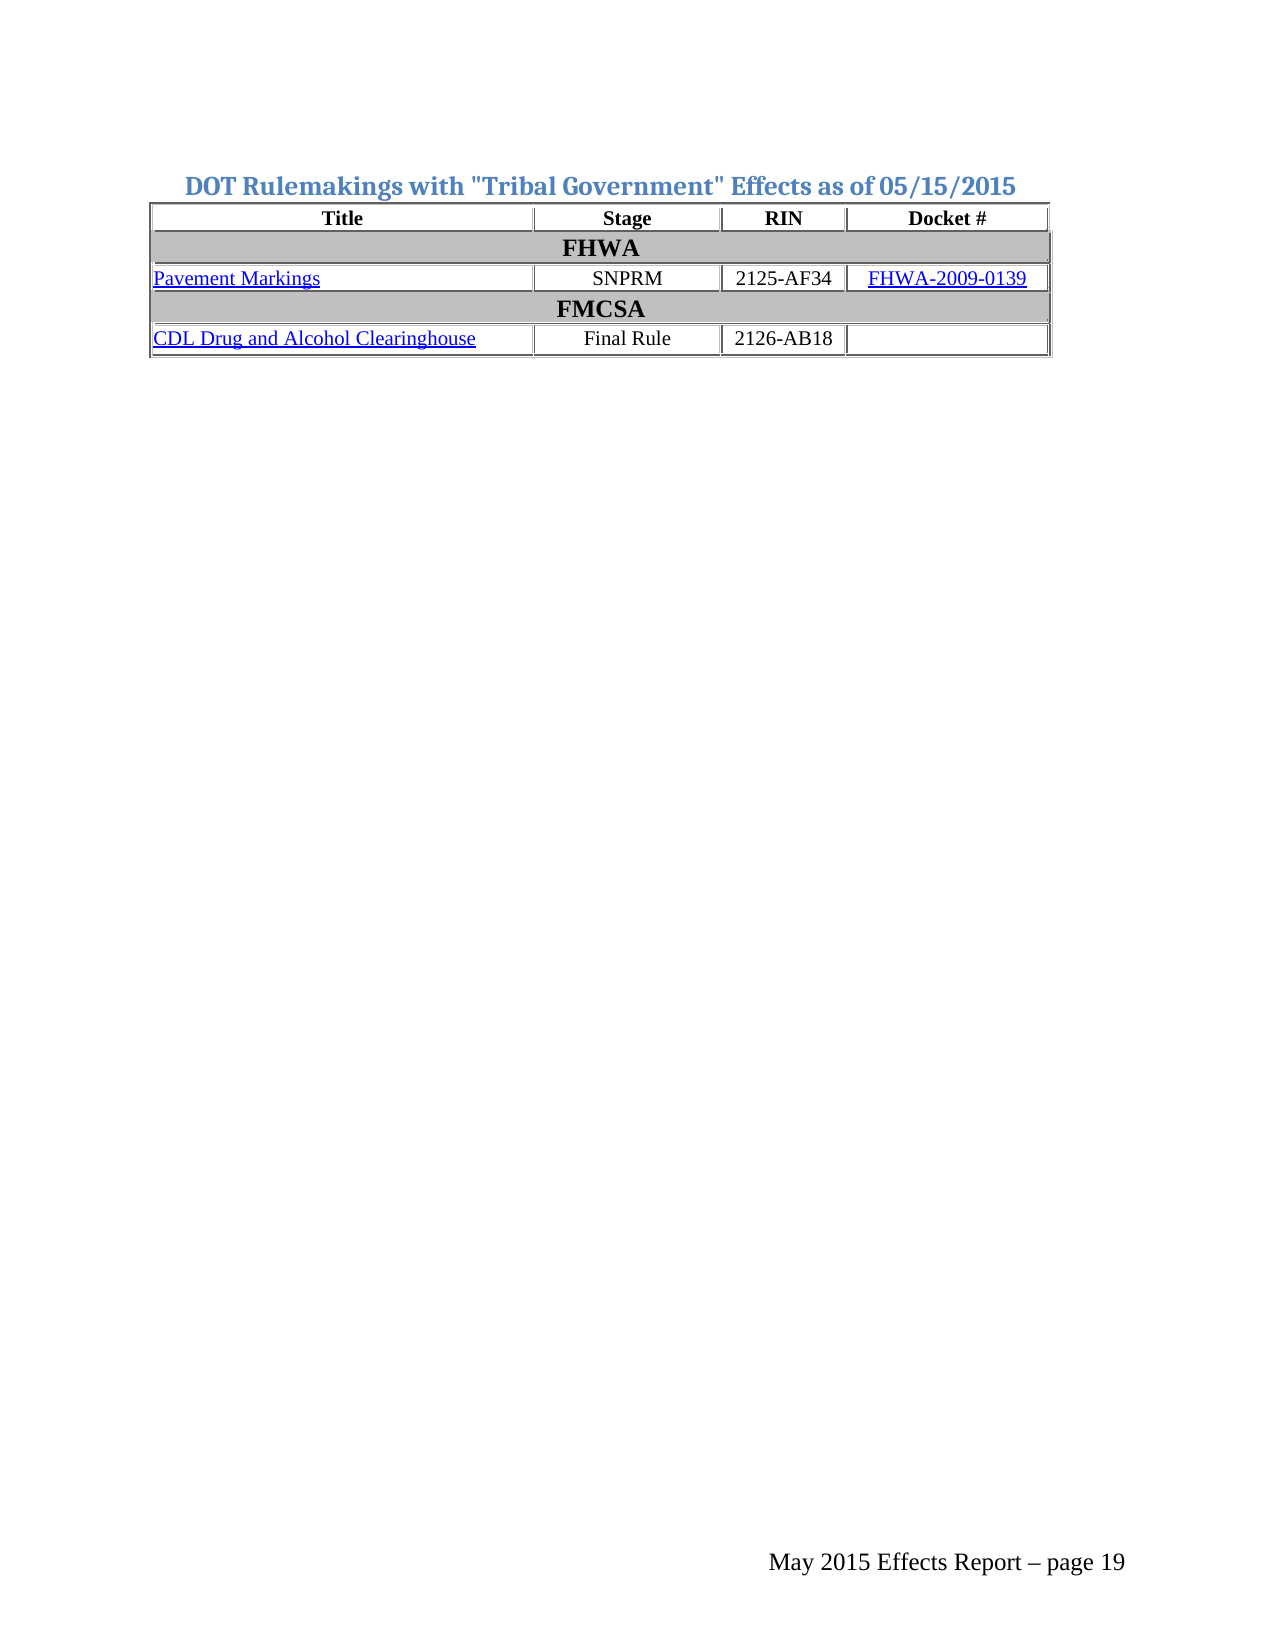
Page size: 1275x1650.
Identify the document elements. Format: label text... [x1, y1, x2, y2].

table_cell [151, 202, 1052, 357]
table_header DOT Rulemakings with "Tribal Government" Effects as of 05/15/2015 [150, 150, 1052, 202]
